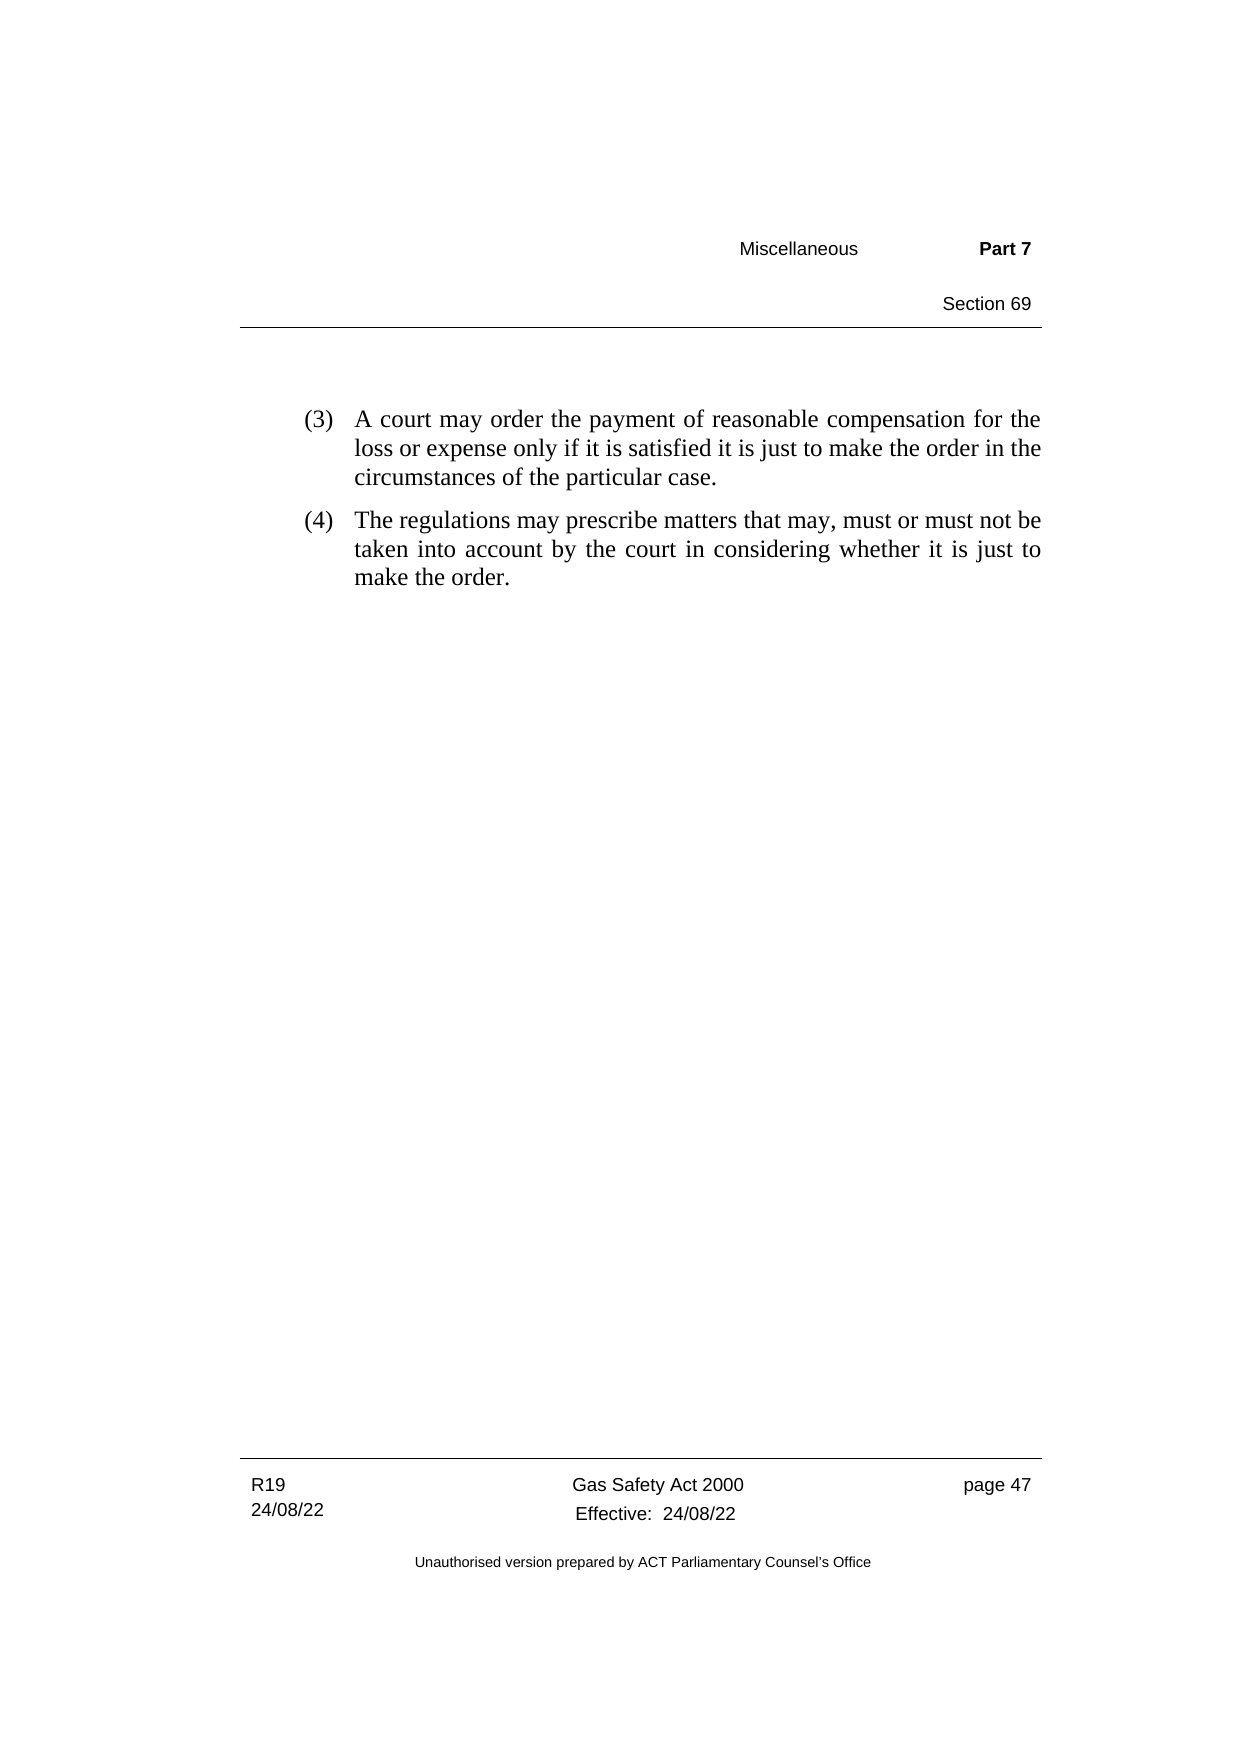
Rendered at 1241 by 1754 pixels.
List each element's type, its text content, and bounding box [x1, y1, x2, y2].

text (3) A court may order the payment of reasonable compensation for the loss or expense only if it is satisfied it is just to make the order in the circumstances of the particular case. [239, 404, 1042, 490]
text (4) The regulations may prescribe matters that may, must or must not be taken into account by the court in considering whether it is just to make the order. [239, 505, 1042, 591]
